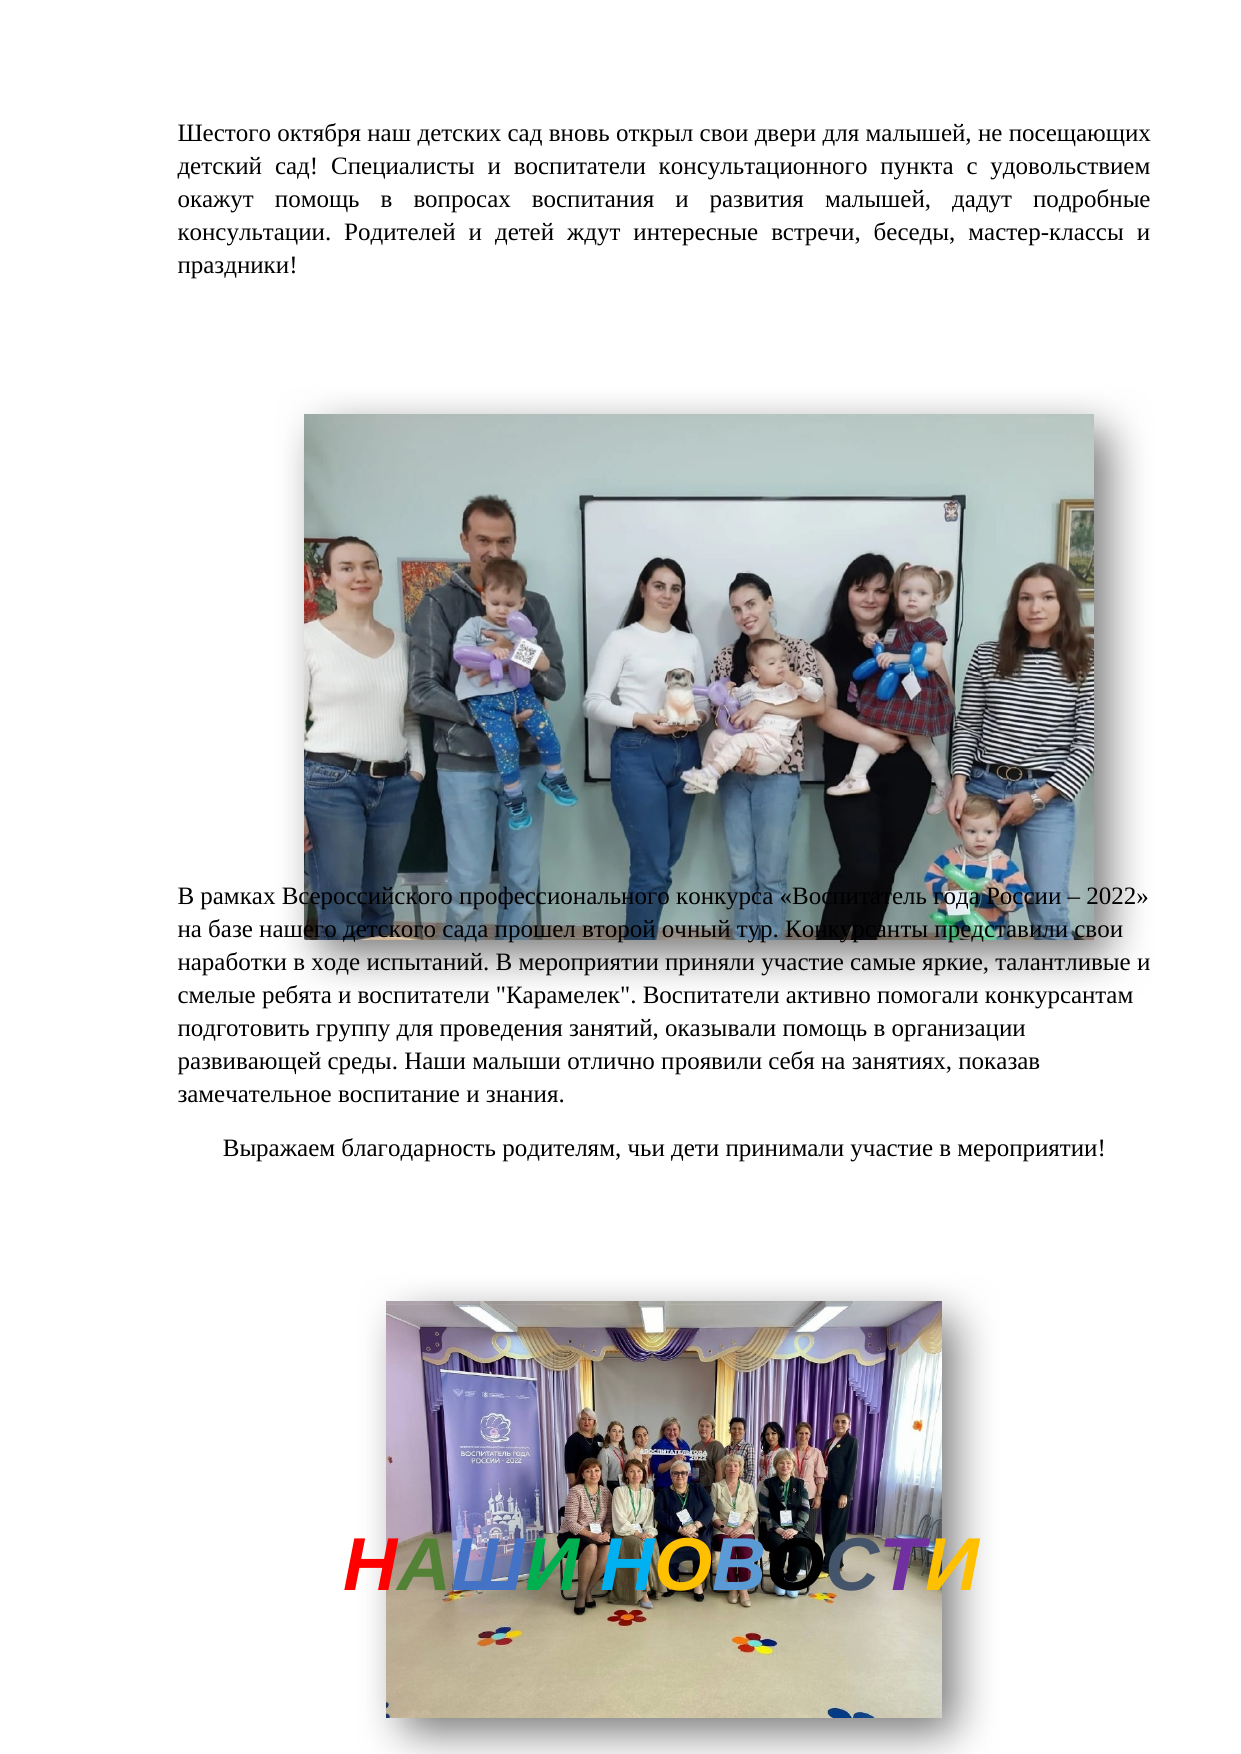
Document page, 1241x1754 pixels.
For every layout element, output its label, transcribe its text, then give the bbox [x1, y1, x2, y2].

text НАШИ НОВОСТИ [177, 1519, 1152, 1606]
picture [386, 1301, 942, 1519]
text В рамках Всероссийского профессионального конкурса «Воспитатель года России – 2022» на базе нашего детского сада прошел второй очный тур. Конкурсанты представили свои наработки в ходе испытаний. В мероприятии приняли участие самые яркие, талантливые и смелые ребята и воспитатели "Карамелек". Воспитатели активно помогали конкурсантам подготовить группу для проведения занятий, оказывали помощь в организации развивающей среды. Наши малыши отлично проявили себя на занятиях, показав замечательное воспитание и знания. [177, 881, 1152, 1108]
text Шестого октября наш детских сад вновь открыл свои двери для малышей, не посещающих детский сад! Специалисты и воспитатели консультационного пункта с удовольствием окажут помощь в вопросах воспитания и развития малышей, дадут подробные консультации. Родителей и детей ждут интересные встречи, беседы, мастер-классы и праздники! [177, 118, 1152, 279]
picture [304, 414, 1094, 881]
text Выражаем благодарность родителям, чьи дети принимали участие в мероприятии! [177, 1133, 1152, 1162]
picture [386, 1606, 942, 1718]
